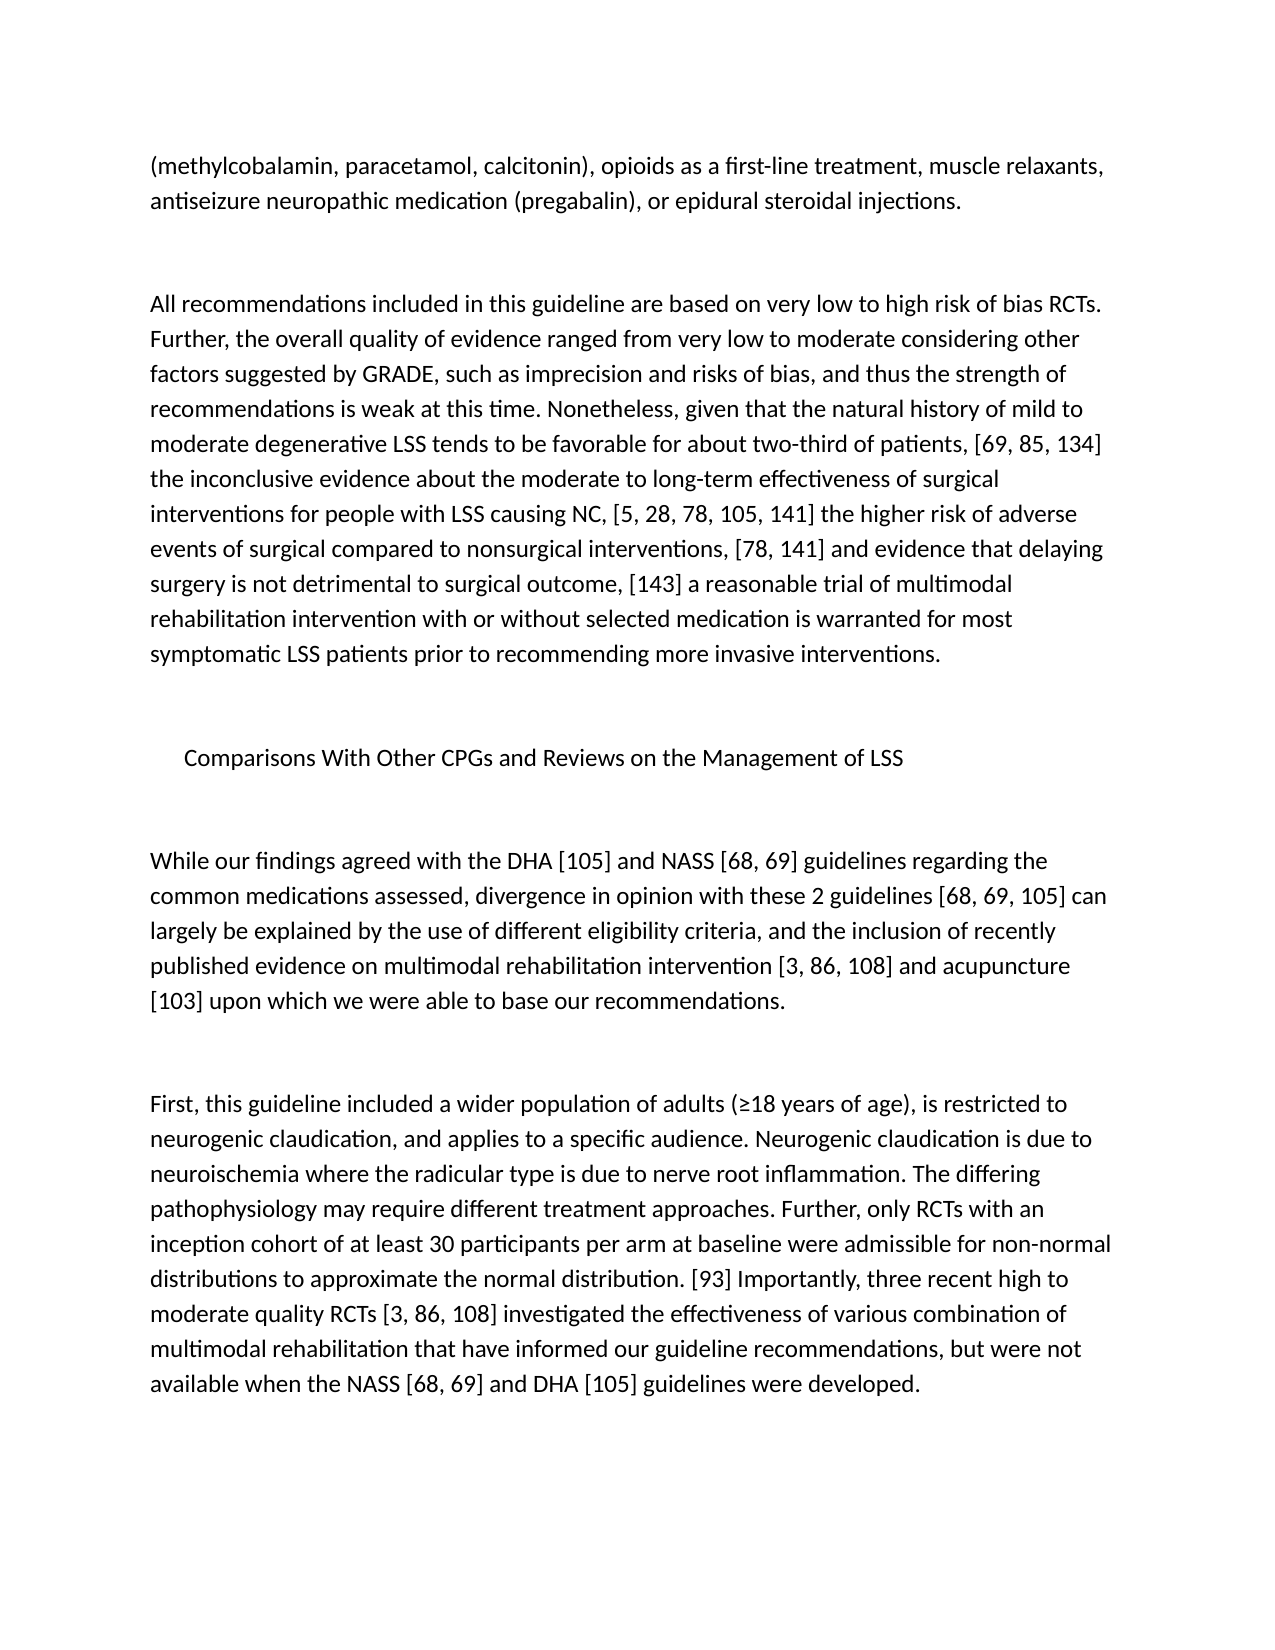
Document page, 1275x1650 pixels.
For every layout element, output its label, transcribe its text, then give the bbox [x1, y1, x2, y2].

text While our findings agreed with the DHA [105] and NASS [68, 69] guidelines regarding the common medications assessed, divergence in opinion with these 2 guidelines [68, 69, 105] can largely be explained by the use of different eligibility criteria, and the inclusion of recently published evidence on multimodal rehabilitation intervention [3, 86, 108] and acupuncture [103] upon which we were able to base our recommendations. [150, 845, 1125, 1016]
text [150, 150, 1125, 216]
text All recommendations included in this guideline are based on very low to high risk of bias RCTs. Further, the overall quality of evidence ranged from very low to moderate considering other factors suggested by GRADE, such as imprecision and risks of bias, and thus the strength of recommendations is weak at this time. Nonetheless, given that the natural history of mild to moderate degenerative LSS tends to be favorable for about two-third of patients, [69, 85, 134] the inconclusive evidence about the moderate to long-term effectiveness of surgical interventions for people with LSS causing NC, [5, 28, 78, 105, 141] the higher risk of adverse events of surgical compared to nonsurgical interventions, [78, 141] and evidence that delaying surgery is not detrimental to surgical outcome, [143] a reasonable trial of multimodal rehabilitation intervention with or without selected medication is warranted for most symptomatic LSS patients prior to recommending more invasive interventions. [150, 288, 1125, 669]
text First, this guideline included a wider population of adults (≥18 years of age), is restricted to neurogenic claudication, and applies to a specific audience. Neurogenic claudication is due to neuroischemia where the radicular type is due to nerve root inflammation. The differing pathophysiology may require different treatment approaches. Further, only RCTs with an inception cohort of at least 30 participants per arm at baseline were admissible for non-normal distributions to approximate the normal distribution. [93] Importantly, three recent high to moderate quality RCTs [3, 86, 108] investigated the effectiveness of various combination of multimodal rehabilitation that have informed our guideline recommendations, but were not available when the NASS [68, 69] and DHA [105] guidelines were developed. [150, 1088, 1125, 1399]
text Comparisons With Other CPGs and Reviews on the Management of LSS [150, 742, 1125, 772]
